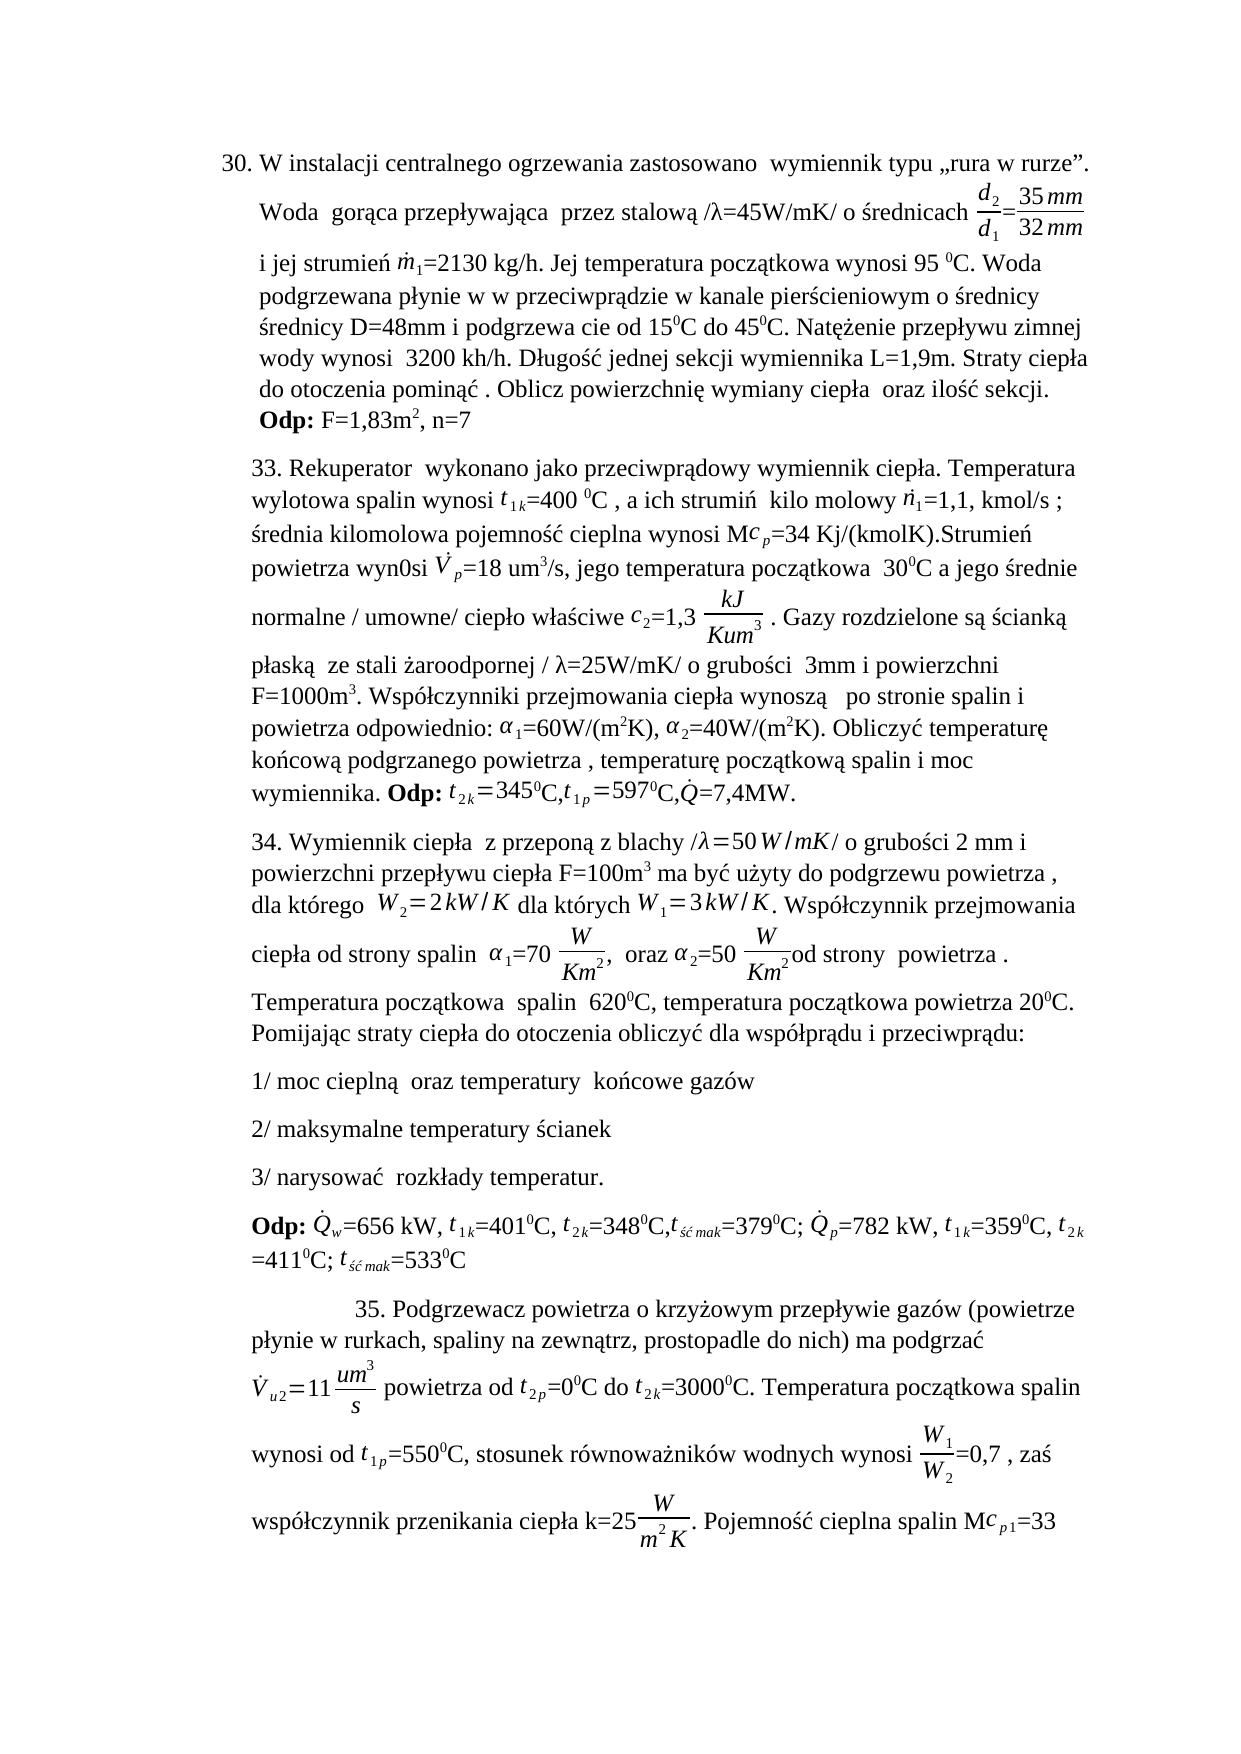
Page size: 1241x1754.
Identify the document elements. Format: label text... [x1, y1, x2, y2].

list W instalacji centralnego ogrzewania zastosowano wymiennik typu „rura w rurze”. Woda gorąca przepływająca przez stalową /λ=45W/mK/ o średnicach = i jej strumień =2130 kg/h. Jej temperatura początkowa wynosi 95 0C. Woda podgrzewana płynie w w przeciwprądzie w kanale pierścieniowym o średnicy średnicy D=48mm i podgrzewa cie od 150C do 450C. Natężenie przepływu zimnej wody wynosi 3200 kh/h. Długość jednej sekcji wymiennika L=1,9m. Straty ciepła do otoczenia pominąć . Oblicz powierzchnię wymiany ciepła oraz ilość sekcji. Odp: F=1,83m2, n=7 [221, 148, 1093, 434]
text 33. Rekuperator wykonano jako przeciwprądowy wymiennik ciepła. Temperatura wylotowa spalin wynosi =400 0C , a ich strumiń kilo molowy =1,1, kmol/s ; średnia kilomolowa pojemność cieplna wynosi M=34 Kj/(kmolK).Strumień powietrza wyn0si =18 um3/s, jego temperatura początkowa 300C a jego średnie normalne / umowne/ ciepło właściwe =1,3 . Gazy rozdzielone są ścianką płaską ze stali żaroodpornej / λ=25W/mK/ o grubości 3mm i powierzchni F=1000m3. Współczynniki przejmowania ciepła wynoszą po stronie spalin i powietrza odpowiednio: =60W/(m2K), =40W/(m2K). Obliczyć temperaturę końcową podgrzanego powietrza , temperaturę początkową spalin i moc wymiennika. Odp: 0C,0C,=7,4MW. [251, 453, 1093, 808]
text 3/ narysować rozkłady temperatur. [251, 1162, 1093, 1190]
text 34. Wymiennik ciepła z przeponą z blachy // o grubości 2 mm i powierzchni przepływu ciepła F=100m3 ma być użyty do podgrzewu powietrza , dla którego dla których . Współczynnik przejmowania ciepła od strony spalin =70 , oraz =50 od strony powietrza . Temperatura początkowa spalin 6200C, temperatura początkowa powietrza 200C. Pomijając straty ciepła do otoczenia obliczyć dla współprądu i przeciwprądu: [251, 827, 1093, 1047]
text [251, 1294, 1093, 1552]
text 1/ moc cieplną oraz temperatury końcowe gazów [251, 1066, 1093, 1095]
text 2/ maksymalne temperatury ścianek [251, 1114, 1093, 1143]
text Odp: =656 kW, =4010C, =3480C,=3790C; =782 kW, =3590C, =4110C; =5330C [251, 1209, 1093, 1275]
